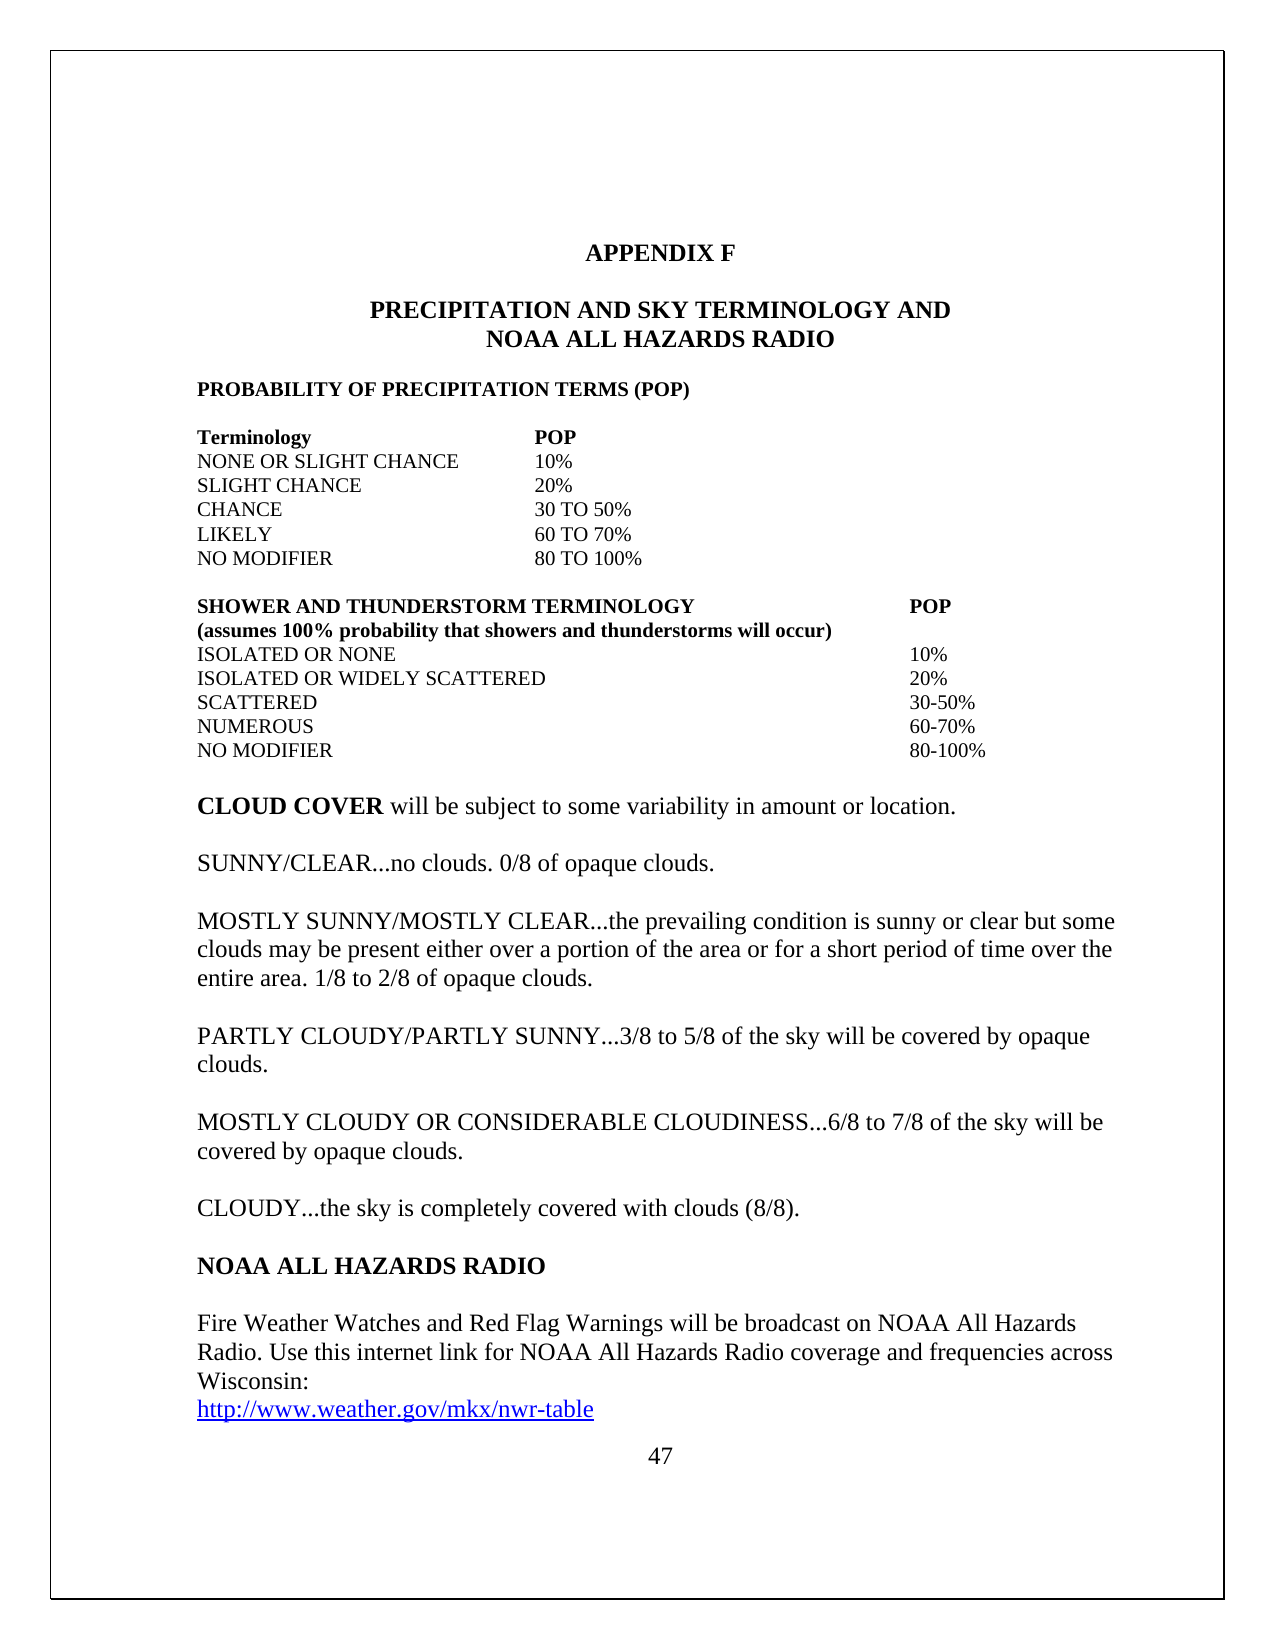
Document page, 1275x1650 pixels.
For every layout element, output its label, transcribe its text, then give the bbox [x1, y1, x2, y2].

text CLOUDY...the sky is completely covered with clouds (8/8). [197, 1193, 1124, 1222]
text SUNNY/CLEAR...no clouds. 0/8 of opaque clouds. [197, 848, 1124, 877]
text NO MODIFIER 80-100% [197, 738, 1124, 762]
text MOSTLY CLOUDY OR CONSIDERABLE CLOUDINESS...6/8 to 7/8 of the sky will be covered by opaque clouds. [197, 1107, 1124, 1164]
text http://www.weather.gov/mkx/nwr-table [197, 1394, 1124, 1423]
text PRECIPITATION AND SKY TERMINOLOGY AND [197, 296, 1124, 324]
text SCATTERED 30-50% [197, 690, 1124, 714]
text NUMEROUS 60-70% [197, 714, 1124, 738]
text CHANCE 30 TO 50% [197, 497, 1124, 521]
text NO MODIFIER 80 TO 100% [197, 546, 1124, 569]
text NONE OR SLIGHT CHANCE 10% [197, 449, 1124, 473]
text PARTLY CLOUDY/PARTLY SUNNY...3/8 to 5/8 of the sky will be covered by opaque clouds. [197, 1021, 1124, 1078]
text NOAA ALL HAZARDS RADIO [197, 324, 1124, 353]
text Fire Weather Watches and Red Flag Warnings will be broadcast on NOAA All Hazards Radio. Use this internet link for NOAA All Hazards Radio coverage and frequencies across Wisconsin: [197, 1308, 1124, 1394]
text ISOLATED OR WIDELY SCATTERED 20% [197, 666, 1124, 690]
text PROBABILITY OF PRECIPITATION TERMS (POP) [197, 377, 1124, 401]
text CLOUD COVER will be subject to some variability in amount or location. [197, 791, 1124, 819]
text SHOWER AND THUNDERSTORM TERMINOLOGY POP [197, 594, 1124, 618]
text LIKELY 60 TO 70% [197, 521, 1124, 546]
text Terminology POP [197, 425, 1124, 449]
text ISOLATED OR NONE 10% [197, 642, 1124, 666]
text SLIGHT CHANCE 20% [197, 473, 1124, 497]
text APPENDIX F [197, 238, 1124, 267]
text NOAA ALL HAZARDS RADIO [197, 1251, 1124, 1279]
text (assumes 100% probability that showers and thunderstorms will occur) [197, 618, 1124, 642]
text MOSTLY SUNNY/MOSTLY CLEAR...the prevailing condition is sunny or clear but some clouds may be present either over a portion of the area or for a short period of time over the entire area. 1/8 to 2/8 of opaque clouds. [197, 906, 1124, 992]
